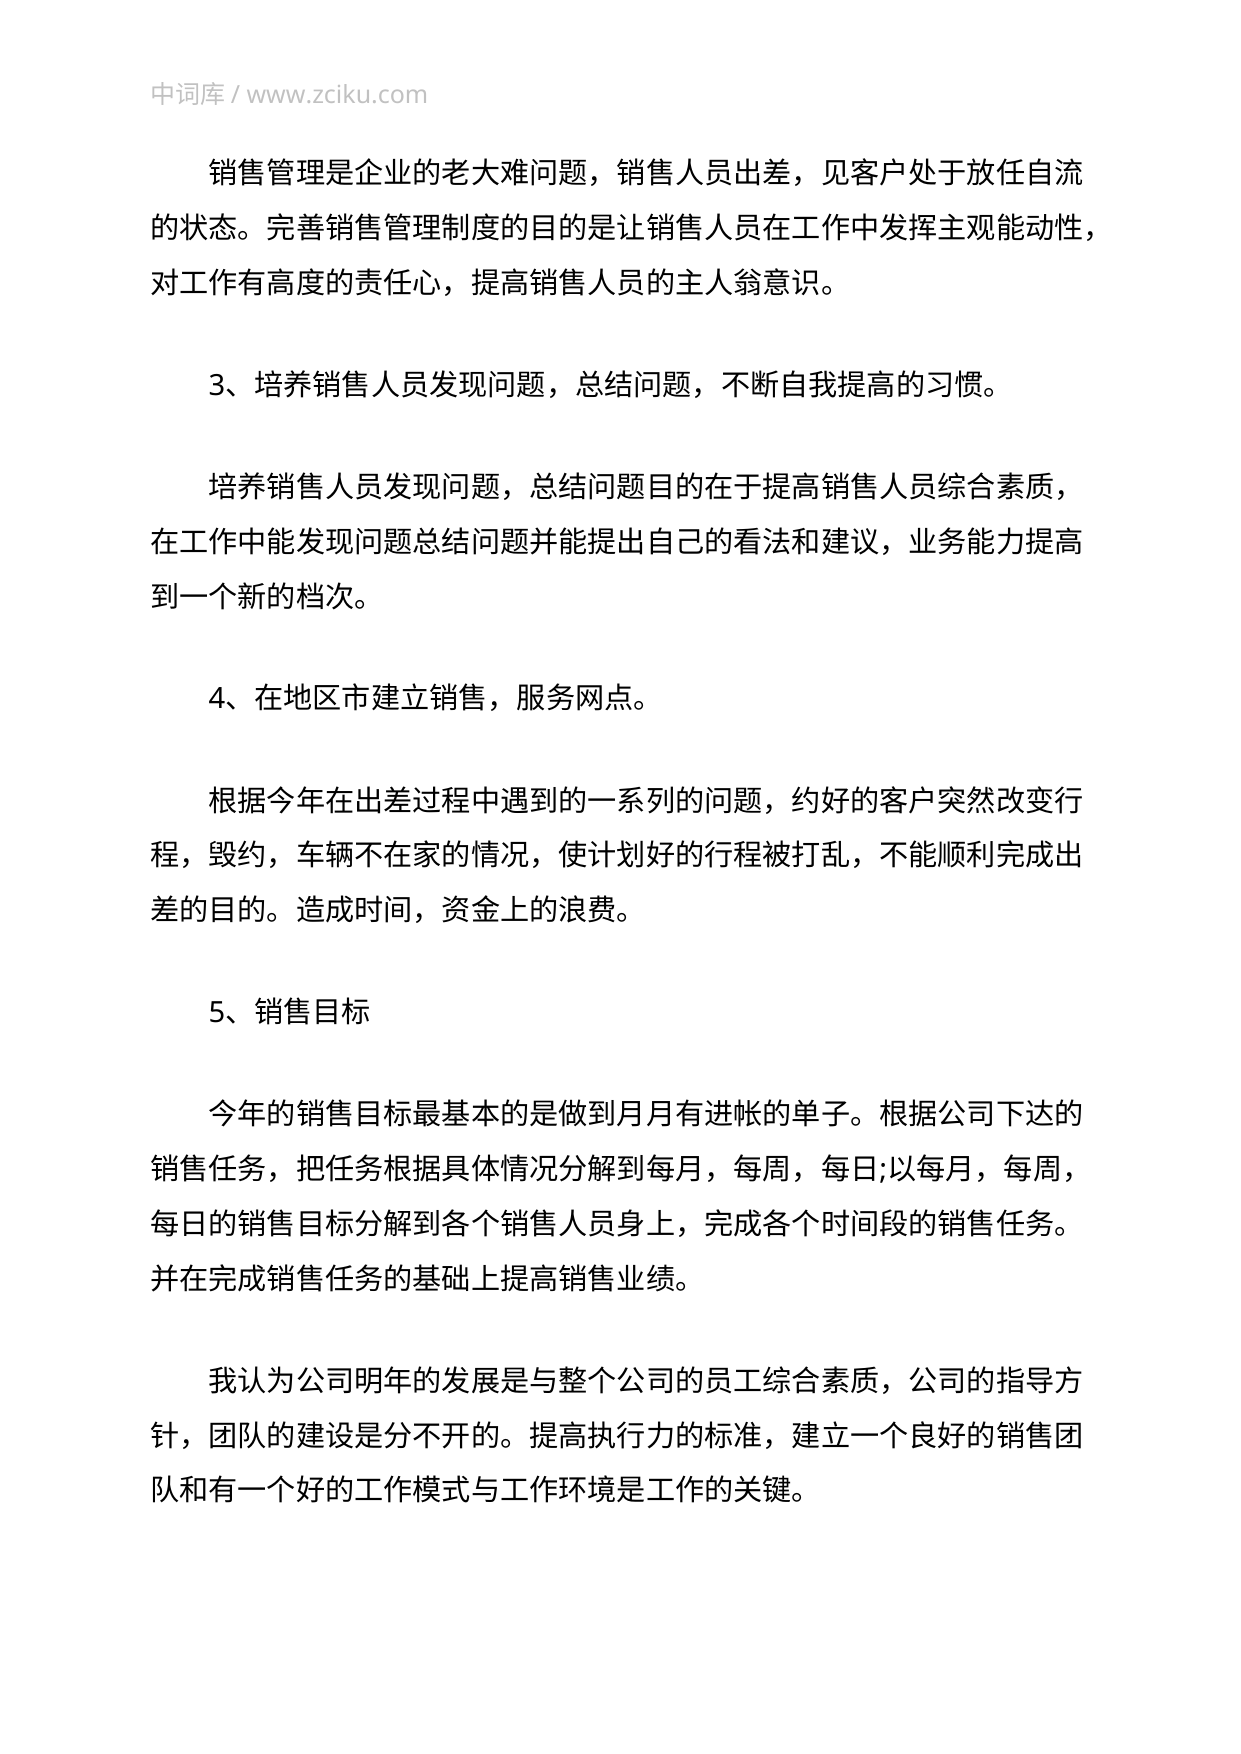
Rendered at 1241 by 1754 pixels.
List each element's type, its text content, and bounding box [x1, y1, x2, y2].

text 5、销售目标 [150, 989, 1090, 1031]
text 4、在地区市建立销售，服务网点。 [150, 675, 1090, 717]
text 根据今年在出差过程中遇到的一系列的问题，约好的客户突然改变行程，毁约，车辆不在家的情况，使计划好的行程被打乱，不能顺利完成出差的目的。造成时间，资金上的浪费。 [150, 777, 1090, 929]
text 今年的销售目标最基本的是做到月月有进帐的单子。根据公司下达的销售任务，把任务根据具体情况分解到每月，每周，每日;以每月，每周，每日的销售目标分解到各个销售人员身上，完成各个时间段的销售任务。并在完成销售任务的基础上提高销售业绩。 [150, 1091, 1090, 1298]
text 培养销售人员发现问题，总结问题目的在于提高销售人员综合素质，在工作中能发现问题总结问题并能提出自己的看法和建议，业务能力提高到一个新的档次。 [150, 463, 1090, 616]
text 销售管理是企业的老大难问题，销售人员出差，见客户处于放任自流的状态。完善销售管理制度的目的是让销售人员在工作中发挥主观能动性，对工作有高度的责任心，提高销售人员的主人翁意识。 [150, 150, 1090, 302]
text 3、培养销售人员发现问题，总结问题，不断自我提高的习惯。 [150, 362, 1090, 404]
text 我认为公司明年的发展是与整个公司的员工综合素质，公司的指导方针，团队的建设是分不开的。提高执行力的标准，建立一个良好的销售团队和有一个好的工作模式与工作环境是工作的关键。 [150, 1357, 1090, 1509]
